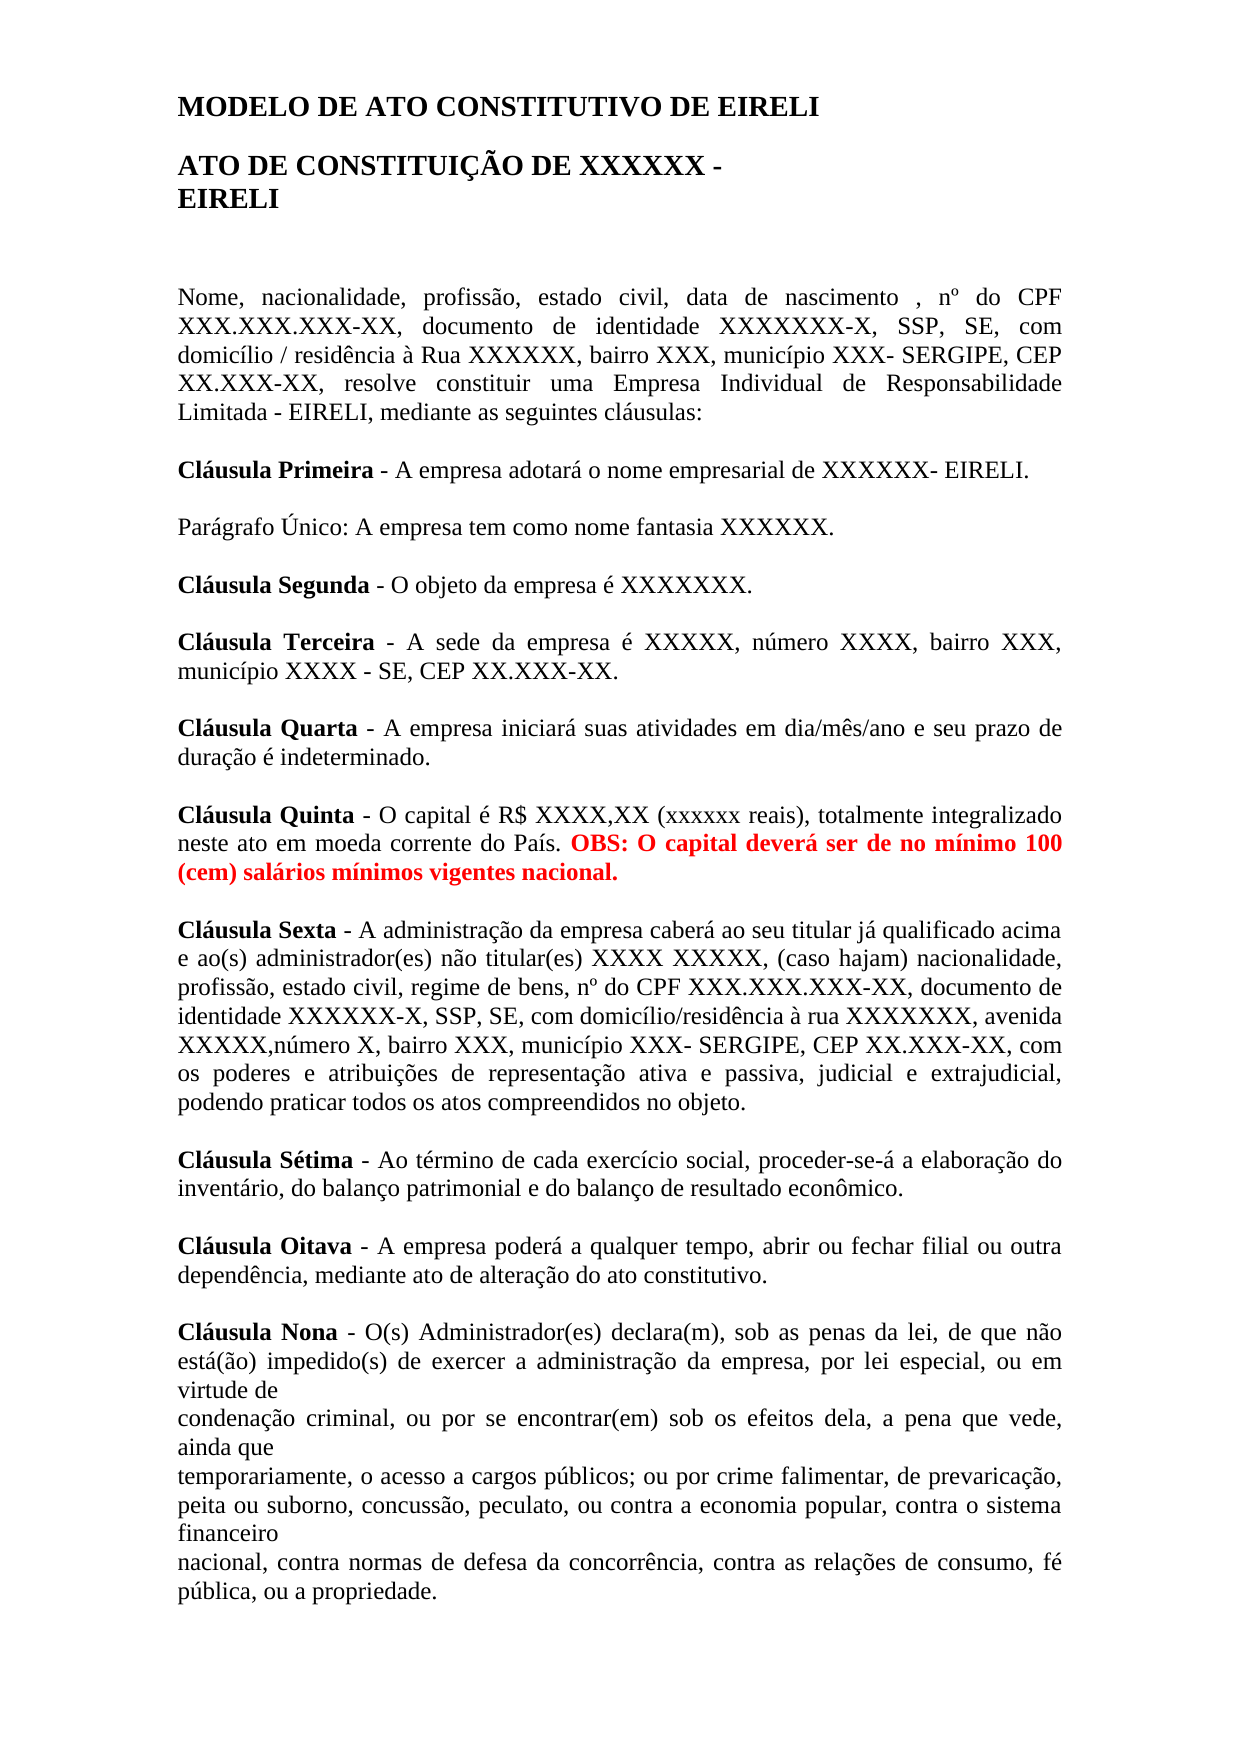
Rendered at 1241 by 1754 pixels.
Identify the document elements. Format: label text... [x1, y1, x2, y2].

text condenação criminal, ou por se encontrar(em) sob os efeitos dela, a pena que vede, ainda que [177, 1403, 1063, 1461]
text Cláusula Oitava - A empresa poderá a qualquer tempo, abrir ou fechar filial ou outra dependência, mediante ato de alteração do ato constitutivo. [177, 1231, 1063, 1288]
text Cláusula Terceira - A sede da empresa é XXXXX, número XXXX, bairro XXX, município XXXX - SE, CEP XX.XXX-XX. [177, 627, 1063, 685]
text Cláusula Sétima - Ao término de cada exercício social, proceder-se-á a elaboração do inventário, do balanço patrimonial e do balanço de resultado econômico. [177, 1145, 1063, 1202]
text Cláusula Primeira - A empresa adotará o nome empresarial de XXXXXX- EIRELI. [177, 455, 1063, 483]
text Cláusula Sexta - A administração da empresa caberá ao seu titular já qualificado acima e ao(s) administrador(es) não titular(es) XXXX XXXXX, (caso hajam) nacionalidade, profissão, estado civil, regime de bens, nº do CPF XXX.XXX.XXX-XX, documento de identidade XXXXXX-X, SSP, SE, com domicílio/residência à rua XXXXXXX, avenida XXXXX,número X, bairro XXX, município XXX- SERGIPE, CEP XX.XXX-XX, com os poderes e atribuições de representação ativa e passiva, judicial e extrajudicial, podendo praticar todos os atos compreendidos no objeto. [177, 915, 1063, 1116]
text temporariamente, o acesso a cargos públicos; ou por crime falimentar, de prevaricação, peita ou suborno, concussão, peculato, ou contra a economia popular, contra o sistema financeiro [177, 1461, 1063, 1547]
text Cláusula Segunda - O objeto da empresa é XXXXXXX. [177, 570, 1063, 598]
text Cláusula Quarta - A empresa iniciará suas atividades em dia/mês/ano e seu prazo de duração é indeterminado. [177, 713, 1063, 771]
text Cláusula Quinta - O capital é R$ XXXX,XX (xxxxxx reais), totalmente integralizado neste ato em moeda corrente do País. OBS: O capital deverá ser de no mínimo 100 (cem) salários mínimos vigentes nacional. [177, 800, 1063, 886]
text nacional, contra normas de defesa da concorrência, contra as relações de consumo, fé pública, ou a propriedade. [177, 1547, 1063, 1605]
text Cláusula Nona - O(s) Administrador(es) declara(m), sob as penas da lei, de que não está(ão) impedido(s) de exercer a administração da empresa, por lei especial, ou em virtude de [177, 1317, 1063, 1403]
text ATO DE CONSTITUIÇÃO DE XXXXXX - [177, 148, 1063, 182]
text Parágrafo Único: A empresa tem como nome fantasia XXXXXX. [177, 512, 1063, 541]
text EIRELI [177, 182, 1063, 215]
text Nome, nacionalidade, profissão, estado civil, data de nascimento , nº do CPF XXX.XXX.XXX-XX, documento de identidade XXXXXXX-X, SSP, SE, com domicílio / residência à Rua XXXXXX, bairro XXX, município XXX- SERGIPE, CEP XX.XXX-XX, resolve constituir uma Empresa Individual de Responsabilidade Limitada - EIRELI, mediante as seguintes cláusulas: [177, 282, 1063, 426]
text MODELO DE ATO CONSTITUTIVO DE EIRELI [177, 89, 1063, 122]
